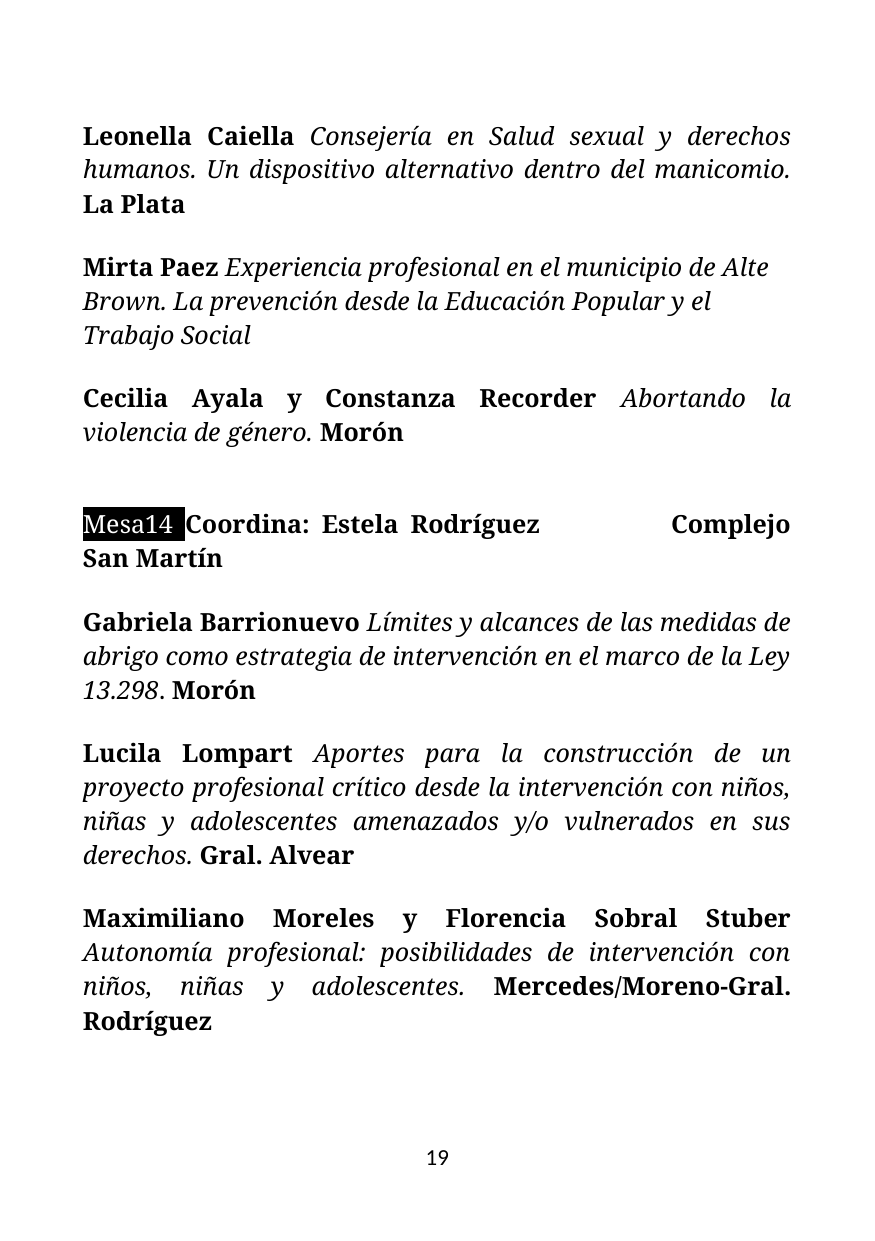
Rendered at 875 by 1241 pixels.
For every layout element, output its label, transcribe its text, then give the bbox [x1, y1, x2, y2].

text Cecilia Ayala y Constanza Recorder Abortando la violencia de género. Morón [83, 381, 791, 449]
text Mesa14 Coordina: Estela Rodríguez Complejo San Martín [83, 507, 791, 575]
text Maximiliano Moreles y Florencia Sobral Stuber Autonomía profesional: posibilidades de intervención con niños, niñas y adolescentes. Mercedes/Moreno-Gral. Rodríguez [83, 901, 791, 1037]
text Leonella Caiella Consejería en Salud sexual y derechos humanos. Un dispositivo alternativo dentro del manicomio. La Plata [83, 118, 791, 220]
text Lucila Lompart Aportes para la construcción de un proyecto profesional crítico desde la intervención con niños, niñas y adolescentes amenazados y/o vulnerados en sus derechos. Gral. Alvear [83, 736, 791, 872]
text Mirta Paez Experiencia profesional en el municipio de Alte Brown. La prevención desde la Educación Popular y el Trabajo Social [83, 249, 791, 352]
text Gabriela Barrionuevo Límites y alcances de las medidas de abrigo como estrategia de intervención en el marco de la Ley 13.298. Morón [83, 604, 791, 706]
